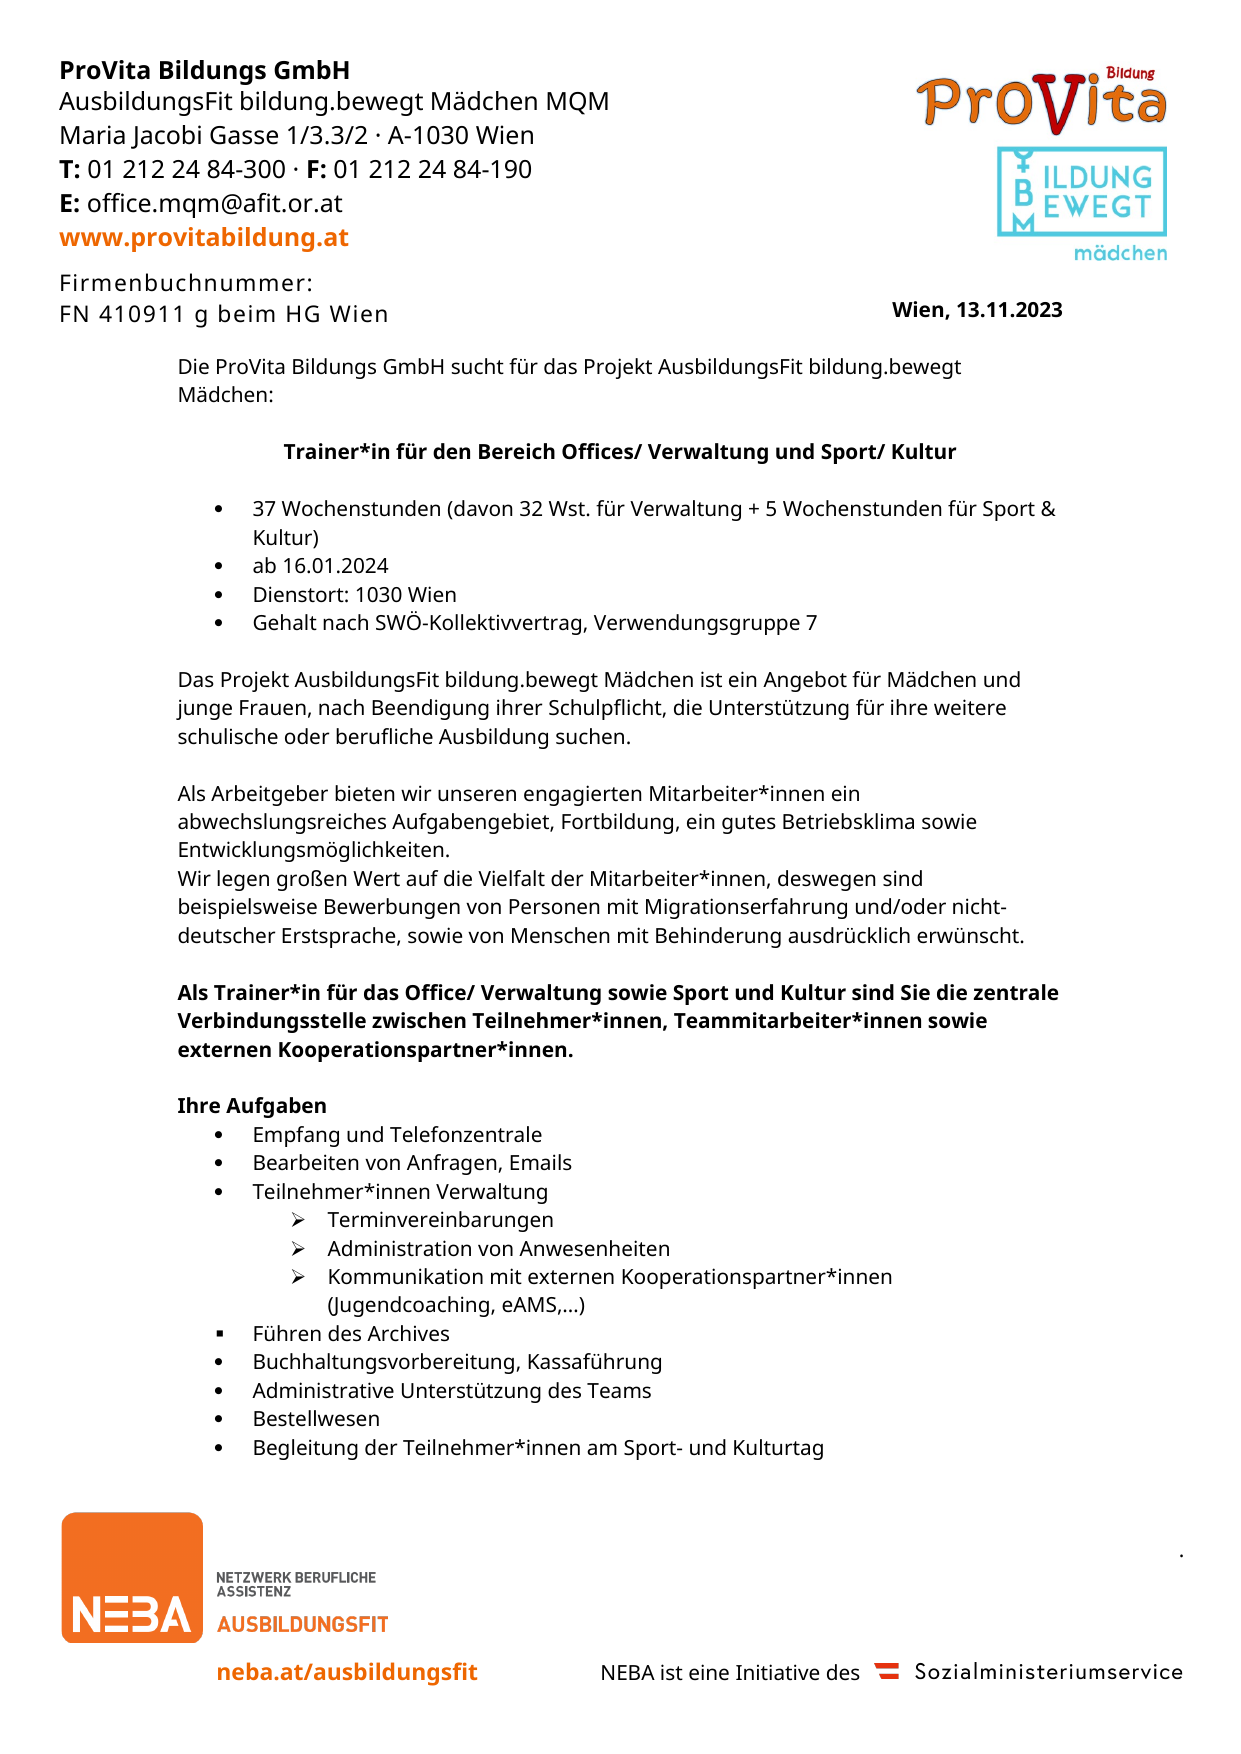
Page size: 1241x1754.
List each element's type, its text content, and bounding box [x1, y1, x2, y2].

list Administrative Unterstützung des Teams [215, 1376, 1063, 1404]
list Begleitung der Teilnehmer*innen am Sport- und Kulturtag [215, 1433, 1063, 1461]
text Die ProVita Bildungs GmbH sucht für das Projekt AusbildungsFit bildung.bewegt Mädchen: [177, 352, 1063, 409]
text Ihre Aufgaben [177, 1092, 1063, 1120]
list Administration von Anwesenheiten [290, 1234, 1063, 1262]
list 37 Wochenstunden (davon 32 Wst. für Verwaltung + 5 Wochenstunden für Sport & Kultur) [215, 494, 1063, 551]
list Buchhaltungsvorbereitung, Kassaführung [215, 1347, 1063, 1376]
list ab 16.01.2024 [215, 551, 1063, 580]
text Als Arbeitgeber bieten wir unseren engagierten Mitarbeiter*innen ein abwechslungsreiches Aufgabengebiet, Fortbildung, ein gutes Betriebsklima sowie Entwicklungsmöglichkeiten. [177, 779, 1063, 864]
list Bearbeiten von Anfragen, Emails [215, 1148, 1063, 1177]
text Wir legen großen Wert auf die Vielfalt der Mitarbeiter*innen, deswegen sind beispielsweise Bewerbungen von Personen mit Migrationserfahrung und/oder nicht-deutscher Erstsprache, sowie von Menschen mit Behinderung ausdrücklich erwünscht. [177, 864, 1063, 949]
text Als Trainer*in für das Office/ Verwaltung sowie Sport und Kultur sind Sie die zentrale Verbindungsstelle zwischen Teilnehmer*innen, Teammitarbeiter*innen sowie externen Kooperationspartner*innen. [177, 978, 1063, 1063]
text Trainer*in für den Bereich Offices/ Verwaltung und Sport/ Kultur [177, 437, 1063, 466]
list Empfang und Telefonzentrale [215, 1120, 1063, 1148]
picture [865, 1658, 1184, 1681]
picture [915, 61, 1167, 261]
list Dienstort: 1030 Wien [215, 580, 1063, 608]
text Das Projekt AusbildungsFit bildung.bewegt Mädchen ist ein Angebot für Mädchen und junge Frauen, nach Beendigung ihrer Schulpflicht, die Unterstützung für ihre weitere schulische oder berufliche Ausbildung suchen. [177, 665, 1063, 750]
list Terminvereinbarungen [290, 1205, 1063, 1234]
list Führen des Archives [215, 1319, 1063, 1347]
list Bestellwesen [215, 1404, 1063, 1433]
list Kommunikation mit externen Kooperationspartner*innen (Jugendcoaching, eAMS,…) [290, 1262, 1063, 1319]
list Gehalt nach SWÖ-Kollektivvertrag, Verwendungsgruppe 7 [215, 608, 1063, 637]
list Teilnehmer*innen Verwaltung [215, 1177, 1063, 1205]
text Wien, 13.11.2023 [177, 295, 1063, 324]
